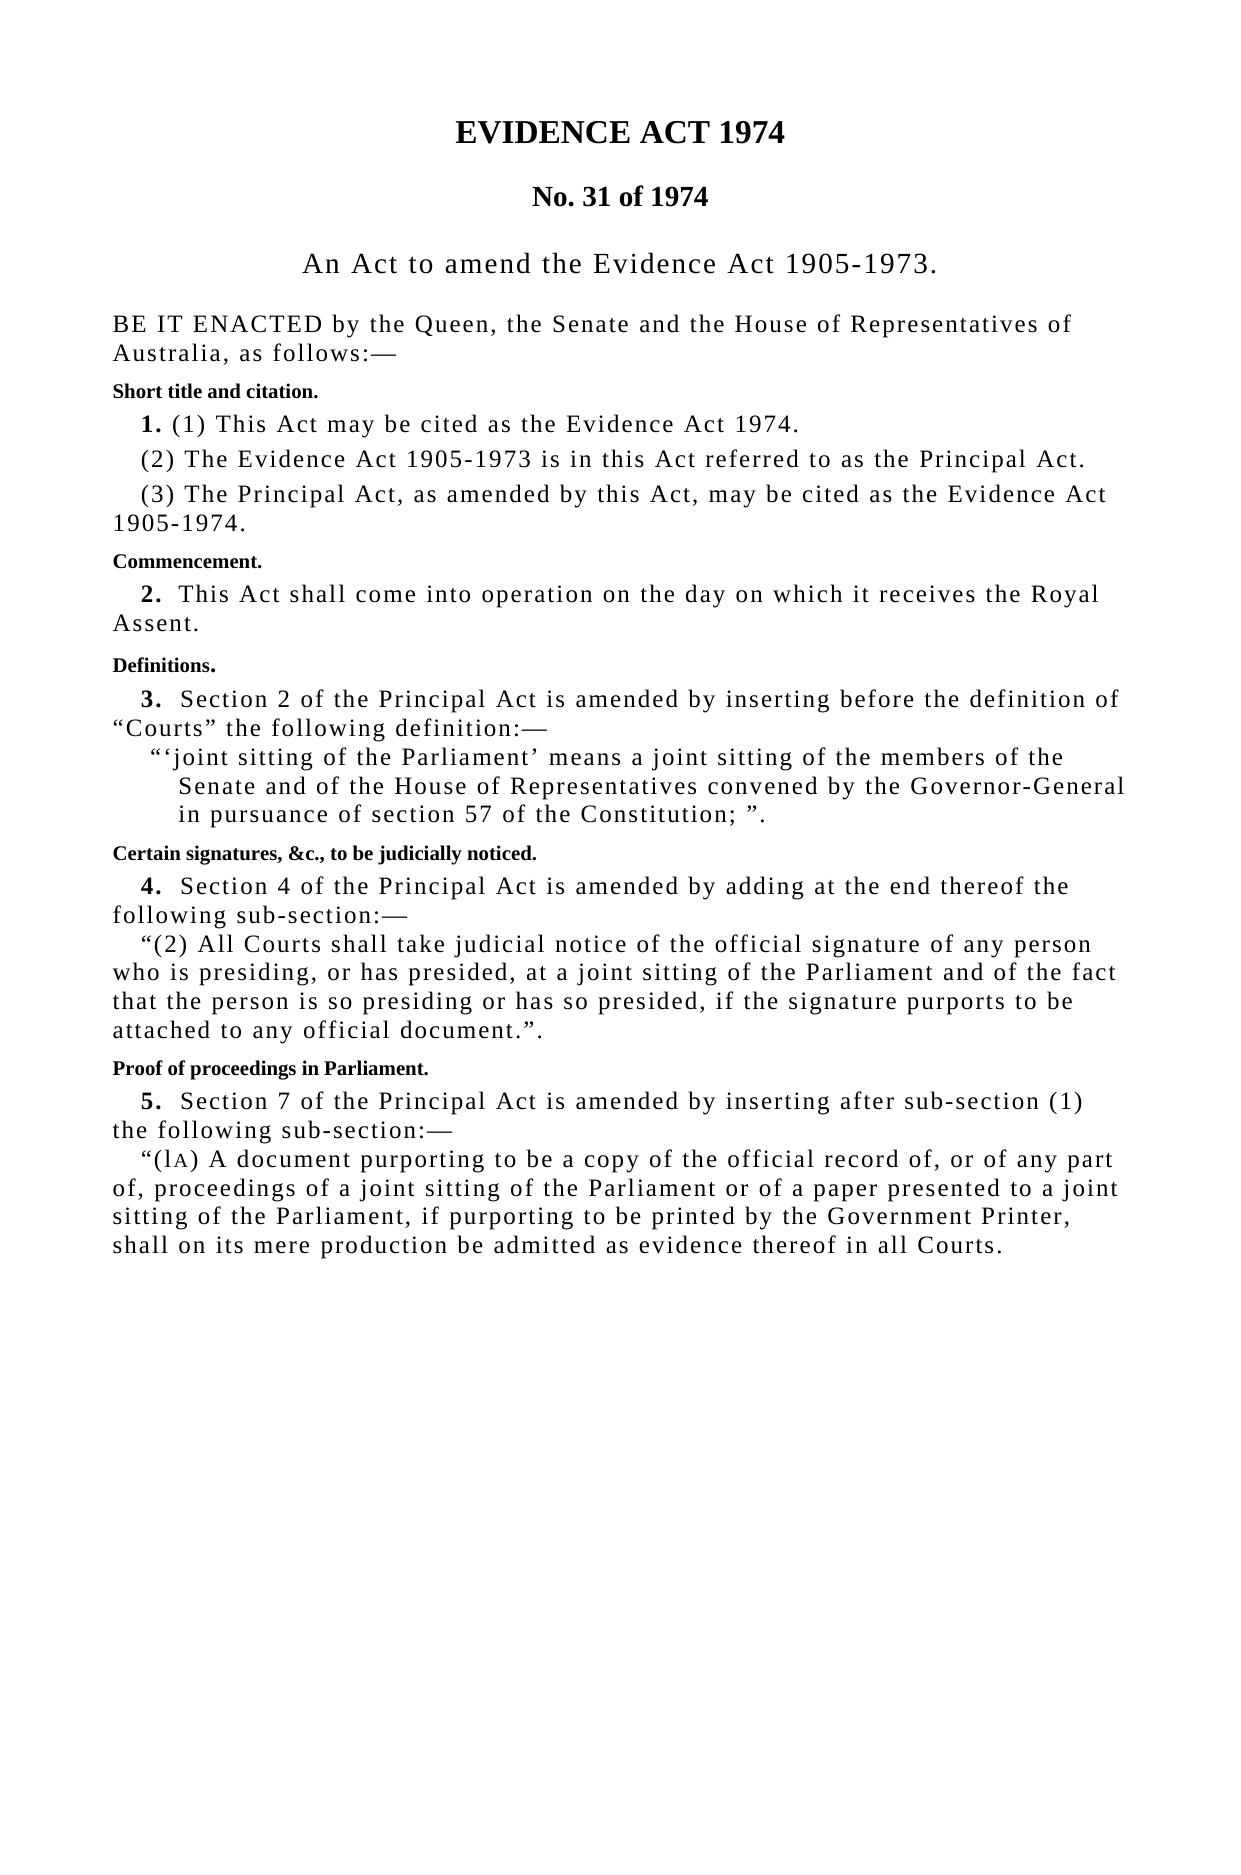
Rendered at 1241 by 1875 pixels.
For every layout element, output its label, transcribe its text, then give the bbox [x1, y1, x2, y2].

text 4. Section 4 of the Principal Act is amended by adding at the end thereof the following sub-section:— [112, 871, 1128, 929]
text Definitions. [112, 649, 1128, 678]
text BE IT ENACTED by the Queen, the Senate and the House of Representatives of Australia, as follows:— [112, 309, 1128, 366]
text “‘joint sitting of the Parliament’ means a joint sitting of the members of the Senate and of the House of Representatives convened by the Governor-General in pursuance of section 57 of the Constitution; ”. [150, 742, 1128, 828]
text No. 31 of 1974 [112, 179, 1128, 213]
text 1. (1) This Act may be cited as the Evidence Act 1974. [112, 409, 1128, 438]
text 2. This Act shall come into operation on the day on which it receives the Royal Assent. [112, 579, 1128, 637]
text “(la) A document purporting to be a copy of the official record of, or of any part of, proceedings of a joint sitting of the Parliament or of a paper presented to a joint sitting of the Parliament, if purporting to be printed by the Government Printer, shall on its mere production be admitted as evidence thereof in all Courts. [112, 1144, 1128, 1259]
text 3. Section 2 of the Principal Act is amended by inserting before the definition of “Courts” the following definition:— [112, 684, 1128, 742]
text 5. Section 7 of the Principal Act is amended by inserting after sub-section (1) the following sub-section:— [112, 1086, 1128, 1144]
text EVIDENCE ACT 1974 [112, 112, 1128, 151]
text (2) The Evidence Act 1905-1973 is in this Act referred to as the Principal Act. [112, 444, 1128, 473]
text Commencement. [112, 549, 1128, 573]
text “(2) All Courts shall take judicial notice of the official signature of any person who is presiding, or has presided, at a joint sitting of the Parliament and of the fact that the person is so presiding or has so presided, if the signature purports to be attached to any official document.”. [112, 929, 1128, 1044]
text Short title and citation. [112, 379, 1128, 403]
text (3) The Principal Act, as amended by this Act, may be cited as the Evidence Act 1905-1974. [112, 479, 1128, 537]
text An Act to amend the Evidence Act 1905-1973. [112, 247, 1128, 280]
text Proof of proceedings in Parliament. [112, 1056, 1128, 1080]
text Certain signatures, &c., to be judicially noticed. [112, 841, 1128, 865]
